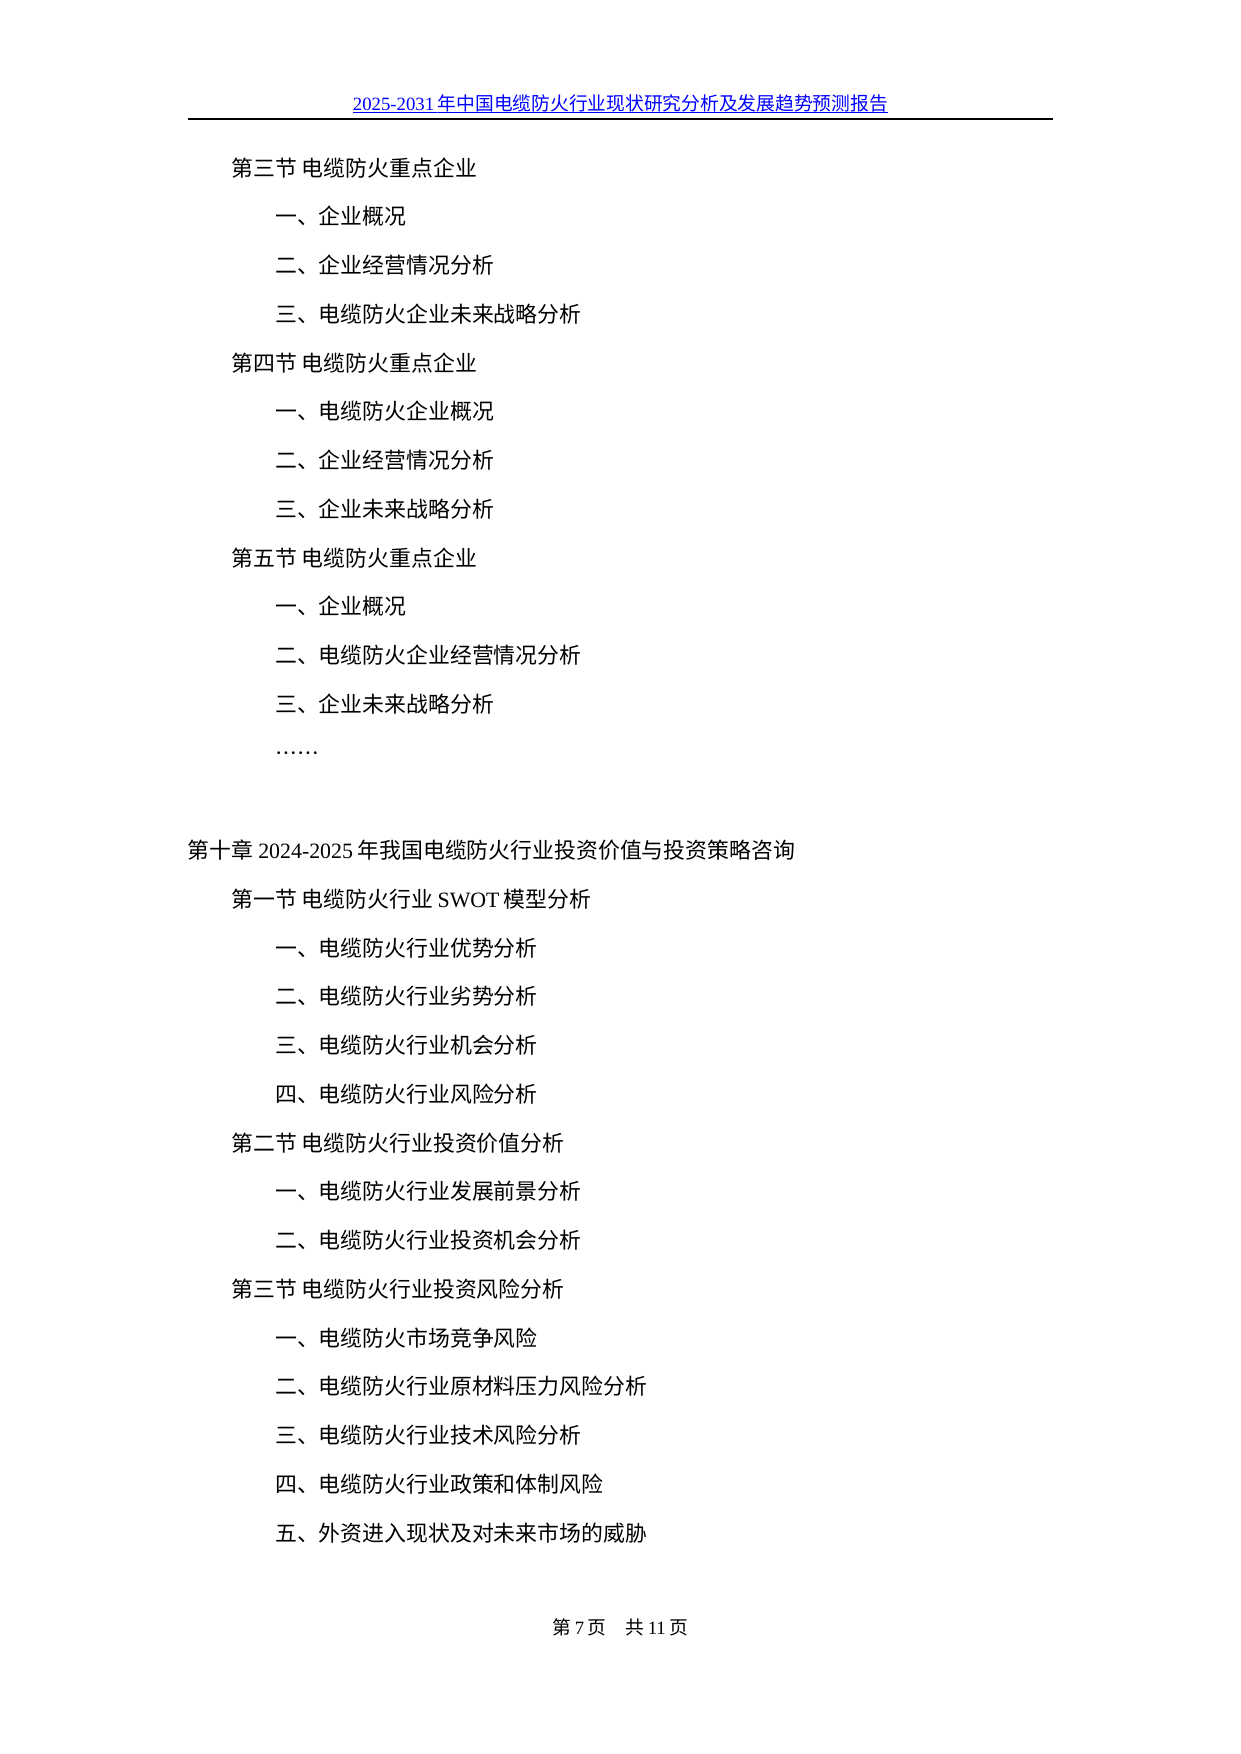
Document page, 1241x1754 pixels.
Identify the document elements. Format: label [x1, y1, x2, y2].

text [187, 150, 1053, 1548]
